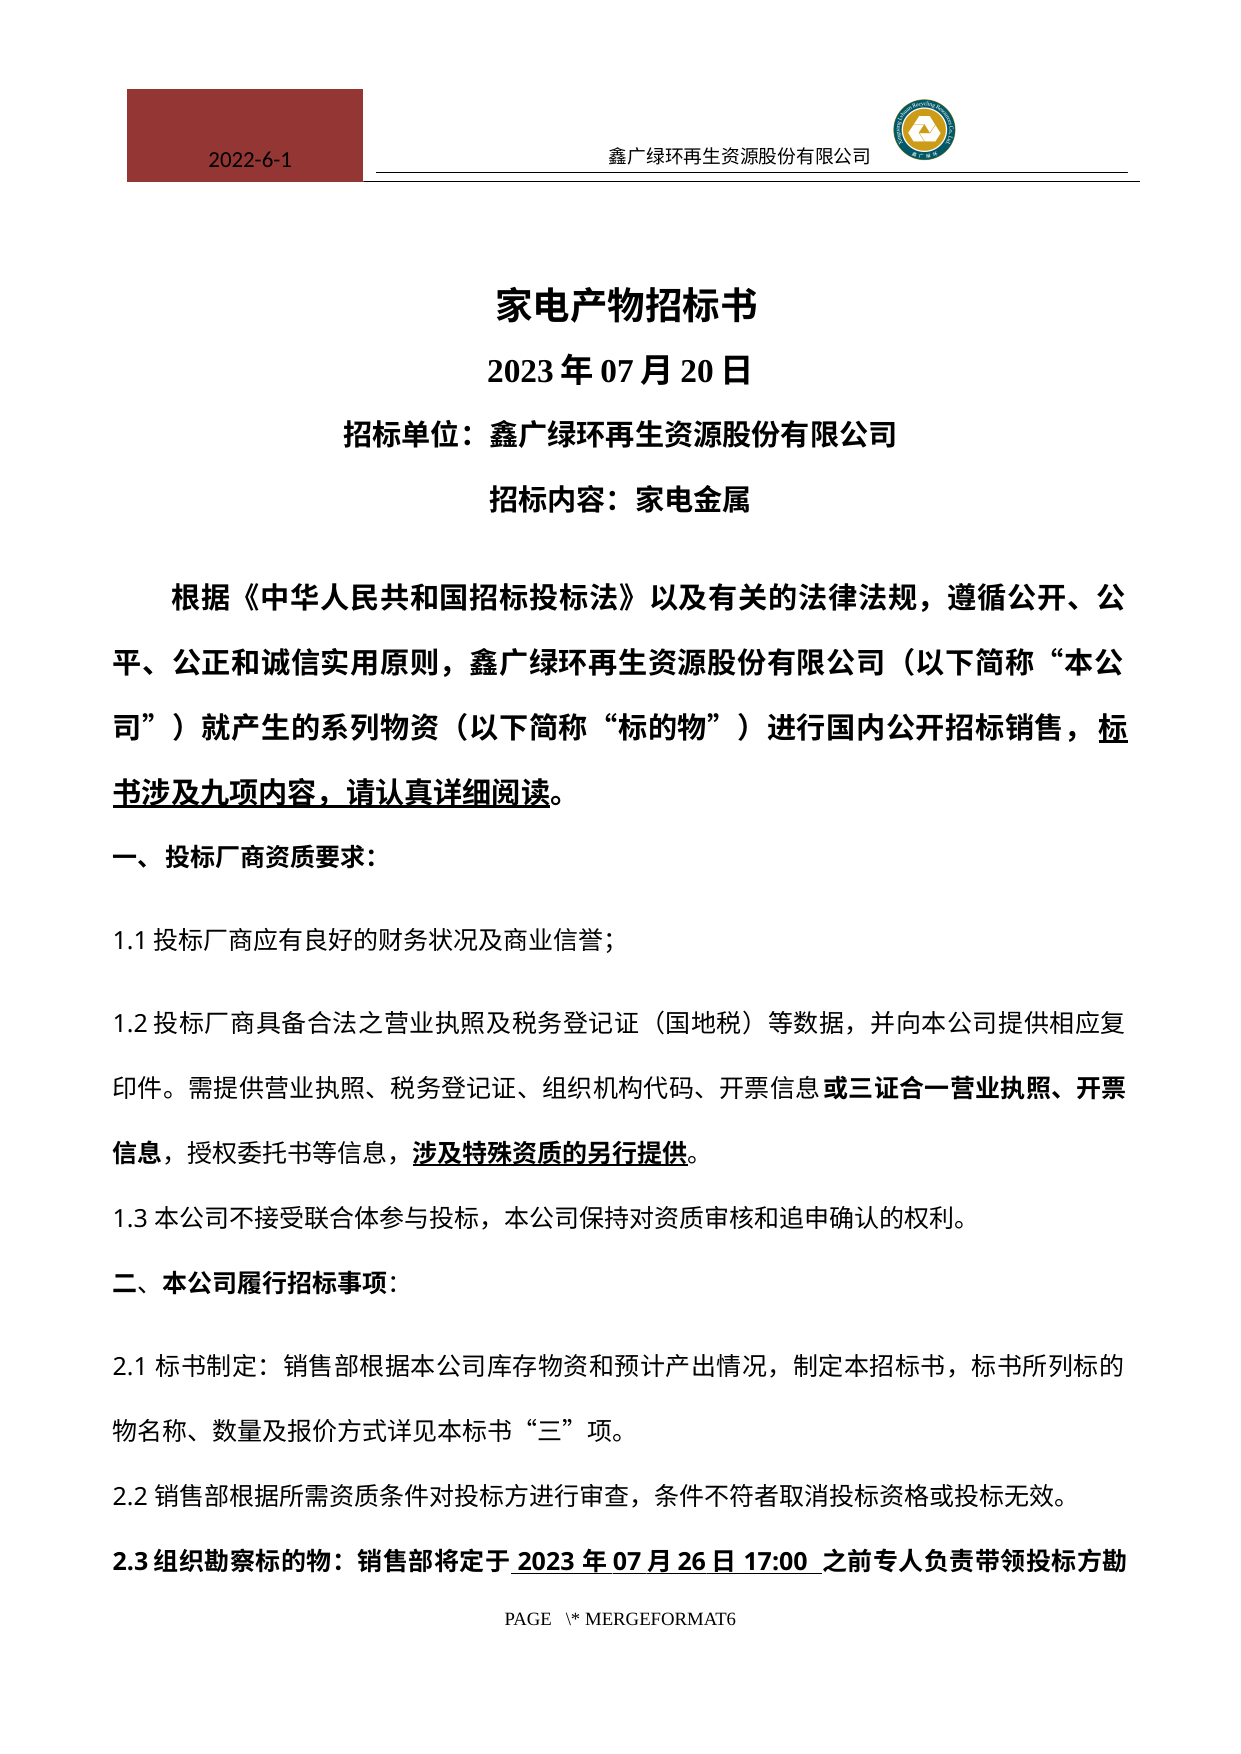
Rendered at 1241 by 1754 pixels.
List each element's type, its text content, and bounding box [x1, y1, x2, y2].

text 2.2 销售部根据所需资质条件对投标方进行审查，条件不符者取消投标资格或投标无效。 [112, 1462, 1128, 1527]
picture [892, 96, 959, 164]
text 根据《中华人民共和国招标投标法》以及有关的法律法规，遵循公开、公平、公正和诚信实用原则，鑫广绿环再生资源股份有限公司（以下简称“本公司”）就产生的系列物资（以下简称“标的物”）进行国内公开招标销售，标书涉及九项内容，请认真详细阅读。 [112, 563, 1128, 823]
text 2.1 标书制定：销售部根据本公司库存物资和预计产出情况，制定本招标书，标书所列标的物名称、数量及报价方式详见本标书“三”项。 [112, 1332, 1128, 1462]
text 家电产物招标书 [112, 270, 1128, 335]
text 招标单位：鑫广绿环再生资源股份有限公司 [112, 400, 1128, 465]
text 1.3 本公司不接受联合体参与投标，本公司保持对资质审核和追申确认的权利。 [112, 1184, 1128, 1249]
text 2023年07月20日 [112, 335, 1128, 400]
text 二、本公司履行招标事项： [112, 1249, 1128, 1314]
text 2.3组织勘察标的物：销售部将定于 2023 年07月26日 17:00 之前专人负责带领投标方勘察标的物，并及时统一解答疑问。 [112, 1527, 1128, 1592]
text 1.2投标厂商具备合法之营业执照及税务登记证（国地税）等数据，并向本公司提供相应复印件。需提供营业执照、税务登记证、组织机构代码、开票信息或三证合一营业执照、开票信息，授权委托书等信息，涉及特殊资质的另行提供。 [112, 989, 1128, 1184]
text 1.1投标厂商应有良好的财务状况及商业信誉； [112, 906, 1128, 971]
list 投标厂商资质要求： [112, 823, 1128, 888]
text 招标内容：家电金属 [112, 465, 1128, 530]
